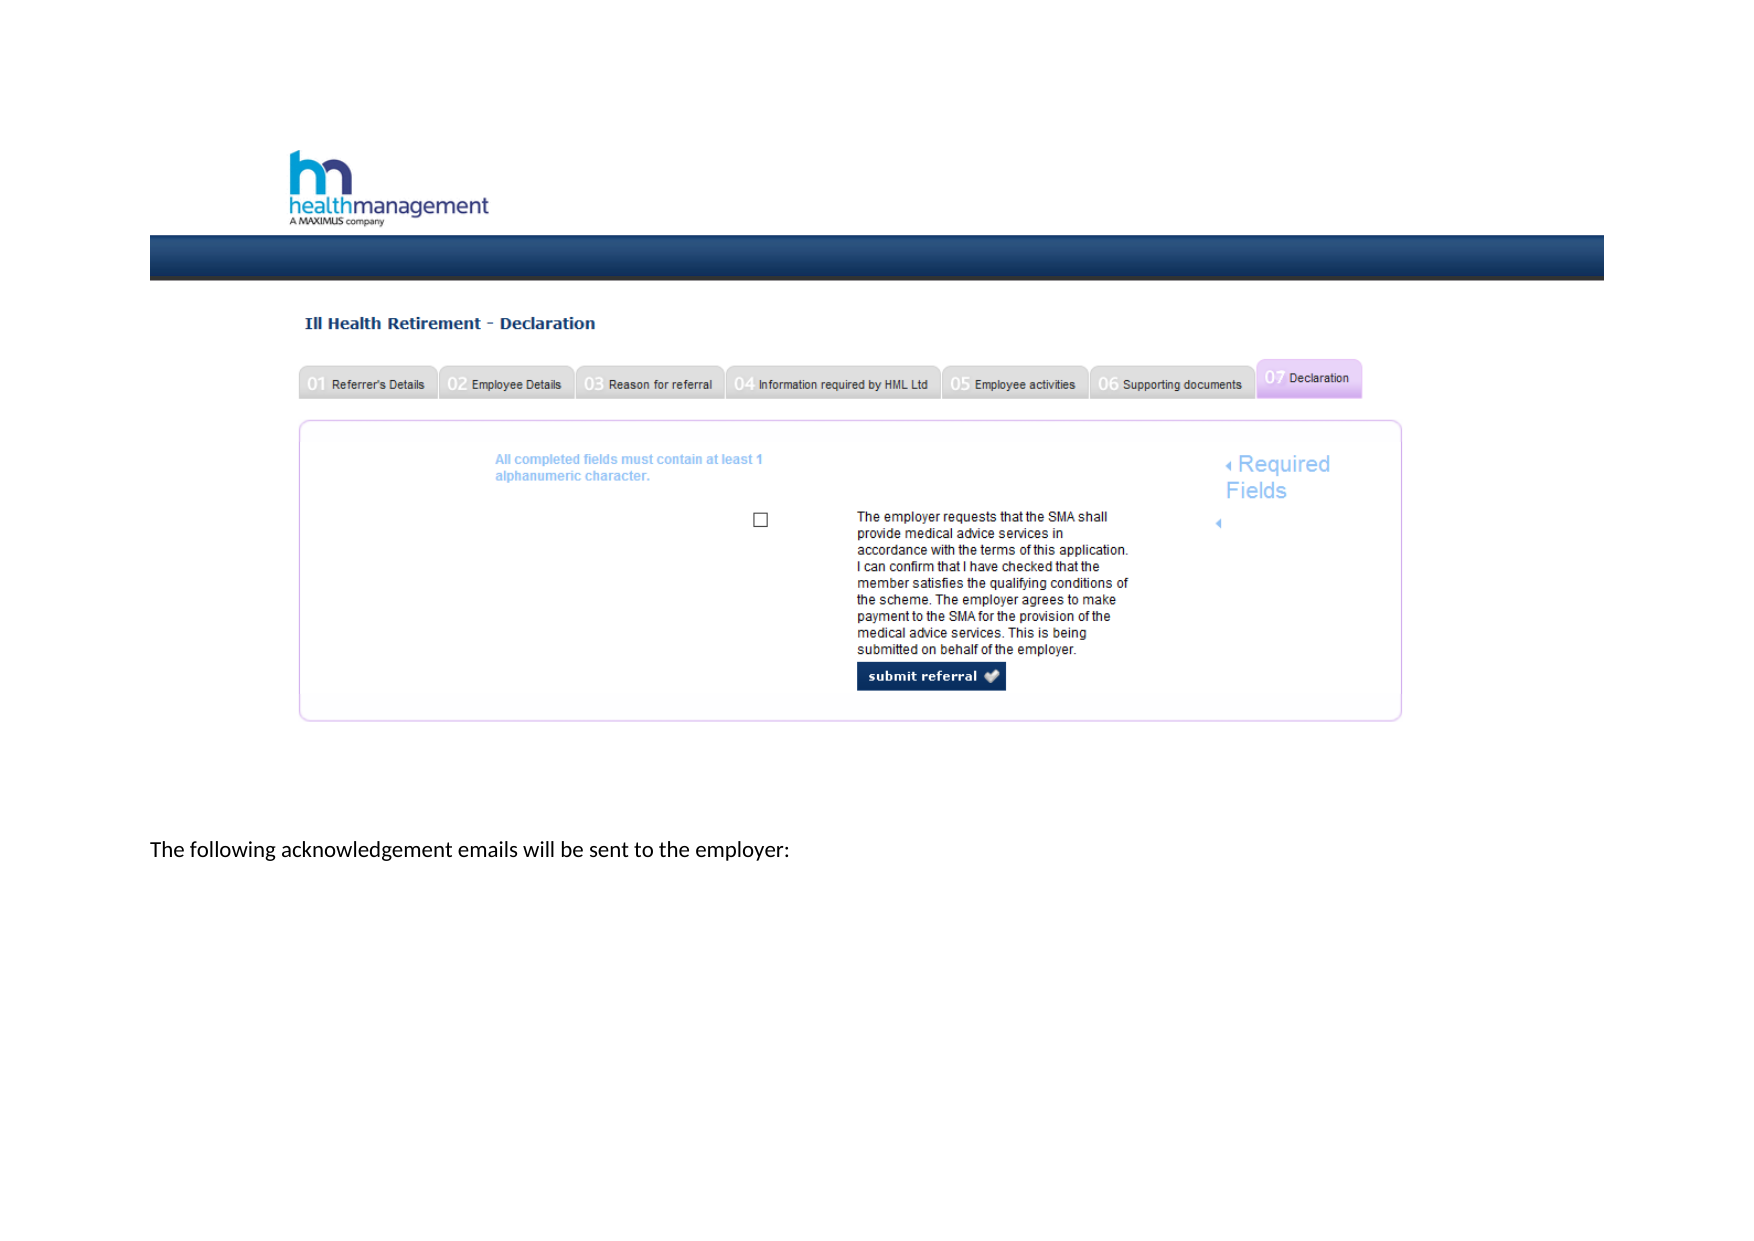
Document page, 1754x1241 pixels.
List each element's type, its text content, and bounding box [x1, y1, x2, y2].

text The following acknowledgement emails will be sent to the employer: [150, 835, 1604, 863]
